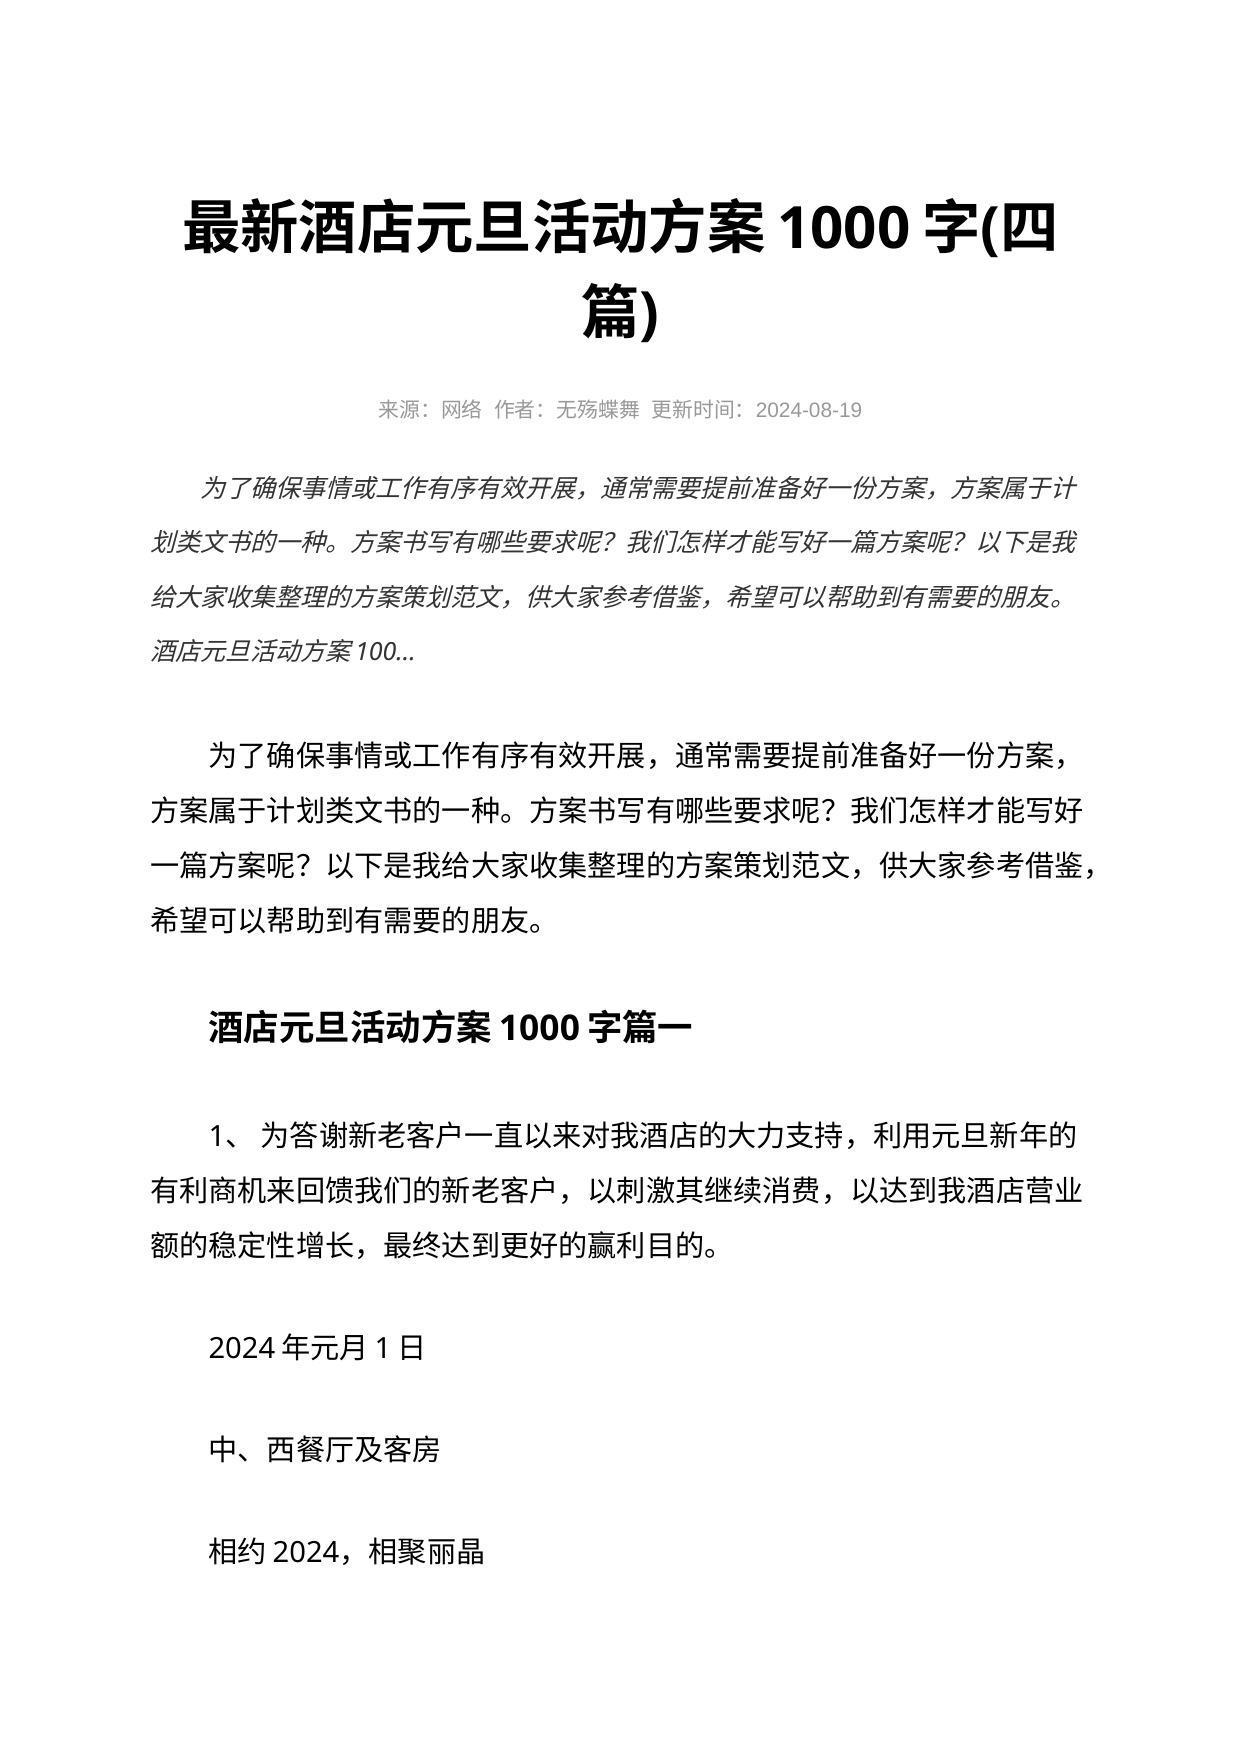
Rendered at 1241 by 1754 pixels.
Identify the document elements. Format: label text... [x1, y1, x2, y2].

text 酒店元旦活动方案1000字篇一 [150, 999, 1090, 1051]
text 相约2024，相聚丽晶 [150, 1528, 1090, 1571]
text 2024年元月1日 [150, 1324, 1090, 1367]
subtitle 最新酒店元旦活动方案1000字(四篇) [150, 181, 1090, 351]
text 来源：网络 作者：无殇蝶舞 更新时间：2024-08-19 [150, 398, 1090, 422]
text 中、西餐厅及客房 [150, 1427, 1090, 1469]
text 为了确保事情或工作有序有效开展，通常需要提前准备好一份方案，方案属于计划类文书的一种。方案书写有哪些要求呢？我们怎样才能写好一篇方案呢？以下是我给大家收集整理的方案策划范文，供大家参考借鉴，希望可以帮助到有需要的朋友。酒店元旦活动方案100... [150, 468, 1090, 668]
text 1、 为答谢新老客户一直以来对我酒店的大力支持，利用元旦新年的有利商机来回馈我们的新老客户，以刺激其继续消费，以达到我酒店营业额的稳定性增长，最终达到更好的赢利目的。 [150, 1113, 1090, 1265]
text 为了确保事情或工作有序有效开展，通常需要提前准备好一份方案，方案属于计划类文书的一种。方案书写有哪些要求呢？我们怎样才能写好一篇方案呢？以下是我给大家收集整理的方案策划范文，供大家参考借鉴，希望可以帮助到有需要的朋友。 [150, 733, 1090, 940]
